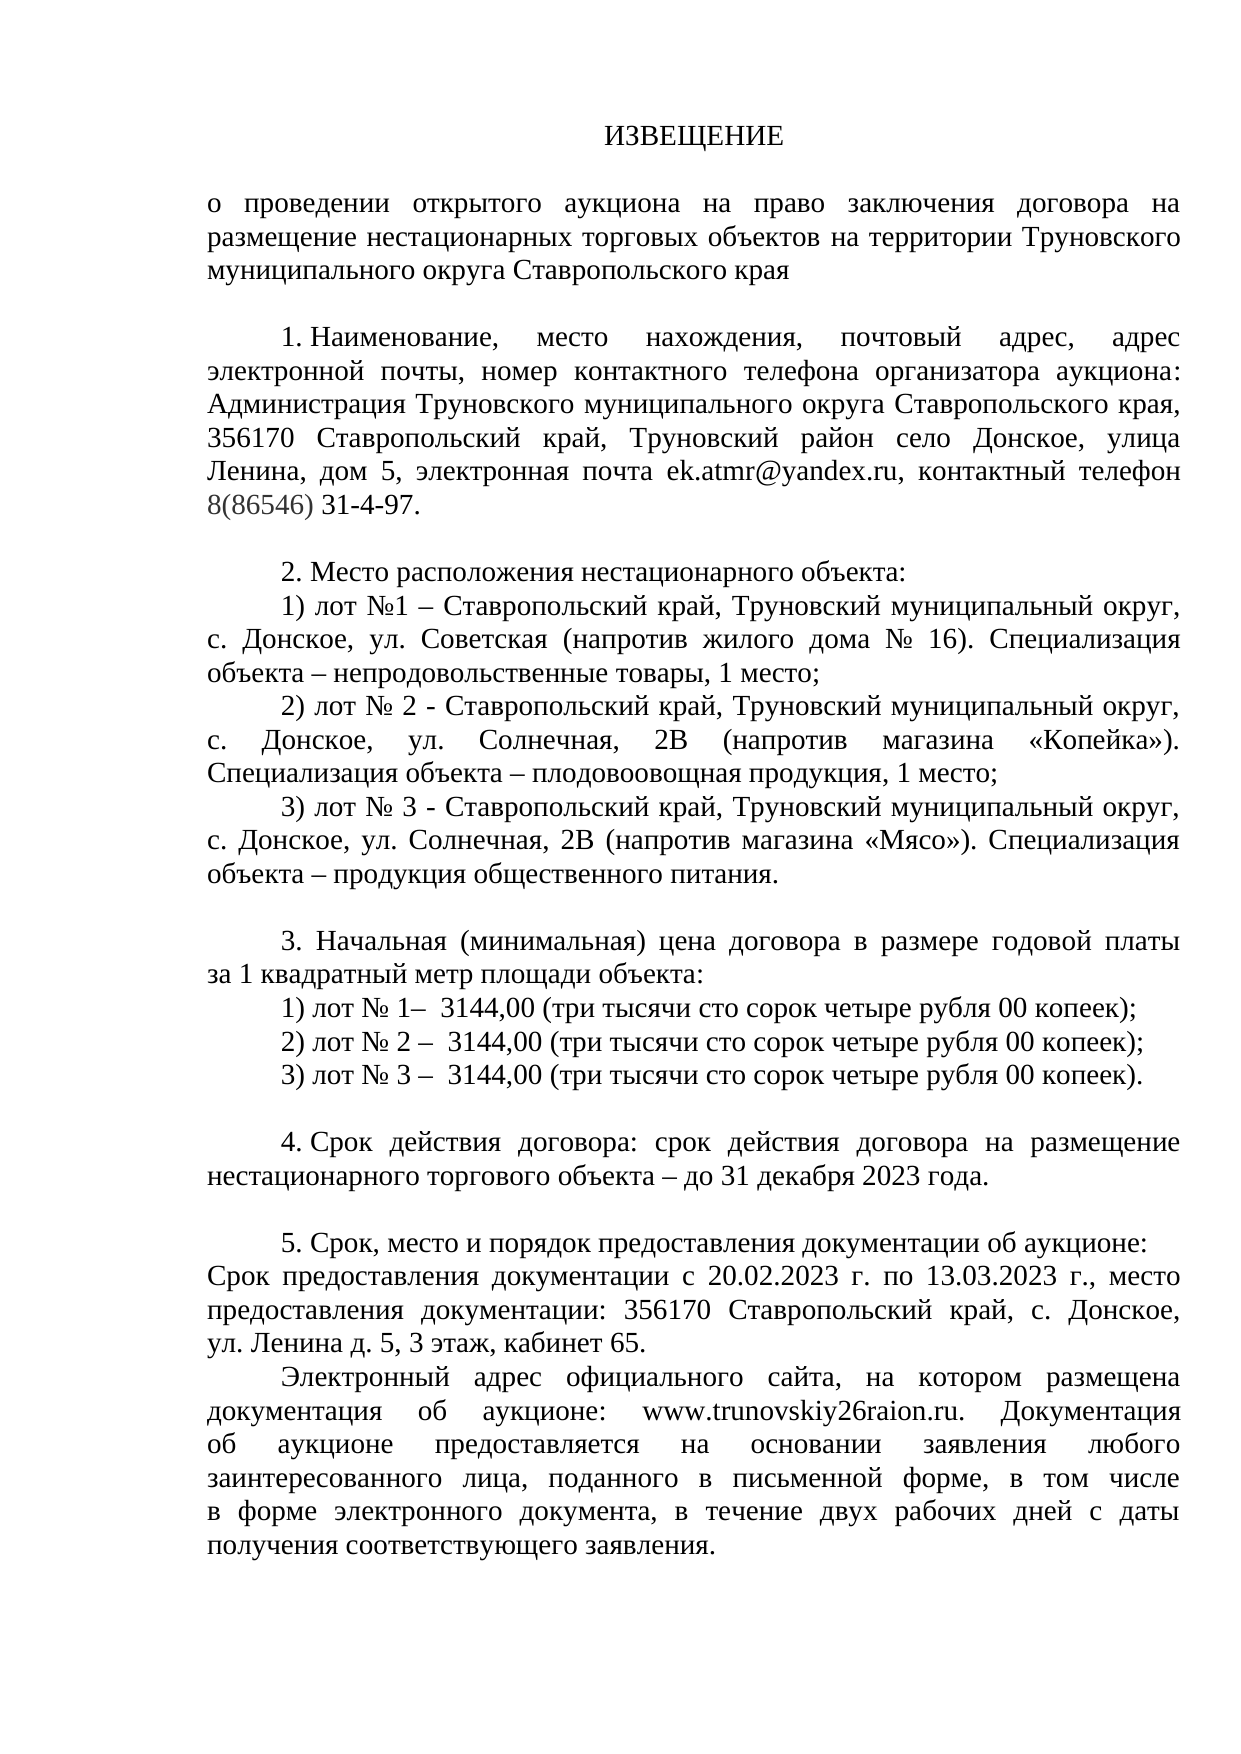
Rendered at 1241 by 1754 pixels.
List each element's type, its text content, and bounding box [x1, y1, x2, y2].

text 1) лот № 1– 3144,00 (три тысячи сто сорок четыре рубля 00 копеек); [207, 990, 1181, 1024]
text 5. Срок, место и порядок предоставления документации об аукционе: [207, 1225, 1181, 1258]
text 2. Место расположения нестационарного объекта: [207, 554, 1181, 588]
text ИЗВЕЩЕНИЕ [207, 118, 1181, 152]
text Срок предоставления документации с 20.02.2023 г. по 13.03.2023 г., место предоставления документации: 356170 Ставропольский край, с. Донское, ул. Ленина д. 5, 3 этаж, кабинет 65. [207, 1258, 1181, 1359]
text о проведении открытого аукциона на право заключения договора на размещение нестационарных торговых объектов на территории Труновского муниципального округа Ставропольского края [207, 185, 1181, 286]
text 3. Начальная (минимальная) цена договора в размере годовой платы за 1 квадратный метр площади объекта: [207, 923, 1181, 990]
text 3) лот № 3 – 3144,00 (три тысячи сто сорок четыре рубля 00 копеек). [207, 1057, 1181, 1091]
text 2) лот № 2 – 3144,00 (три тысячи сто сорок четыре рубля 00 копеек); [207, 1024, 1181, 1057]
text 1) лот №1 – Ставропольский край, Труновский муниципальный округ, с. Донское, ул. Советская (напротив жилого дома № 16). Специализация объекта – непродовольственные товары, 1 место; [207, 588, 1181, 688]
text 4. Срок действия договора: срок действия договора на размещение нестационарного торгового объекта – до 31 декабря 2023 года. [207, 1124, 1181, 1191]
text 1. Наименование, место нахождения, почтовый адрес, адрес электронной почты, номер контактного телефона организатора аукциона: Администрация Труновского муниципального округа Ставропольского края, 356170 Ставропольский край, Труновский район село Донское, улица Ленина, дом 5, электронная почта ek.atmr@yandex.ru, контактный телефон 8(86546) 31-4-97. [207, 319, 1181, 521]
text 2) лот № 2 - Ставропольский край, Труновский муниципальный округ, с. Донское, ул. Солнечная, 2В (напротив магазина «Копейка»). Специализация объекта – плодовоовощная продукция, 1 место; [207, 688, 1181, 789]
text Электронный адрес официального сайта, на котором размещена документация об аукционе: www.trunovskiy26raion.ru. Документация об аукционе предоставляется на основании заявления любого заинтересованного лица, поданного в письменной форме, в том числе в форме электронного документа, в течение двух рабочих дней с даты получения соответствующего заявления. [207, 1359, 1181, 1560]
text 3) лот № 3 - Ставропольский край, Труновский муниципальный округ, с. Донское, ул. Солнечная, 2В (напротив магазина «Мясо»). Специализация объекта – продукция общественного питания. [207, 789, 1181, 889]
